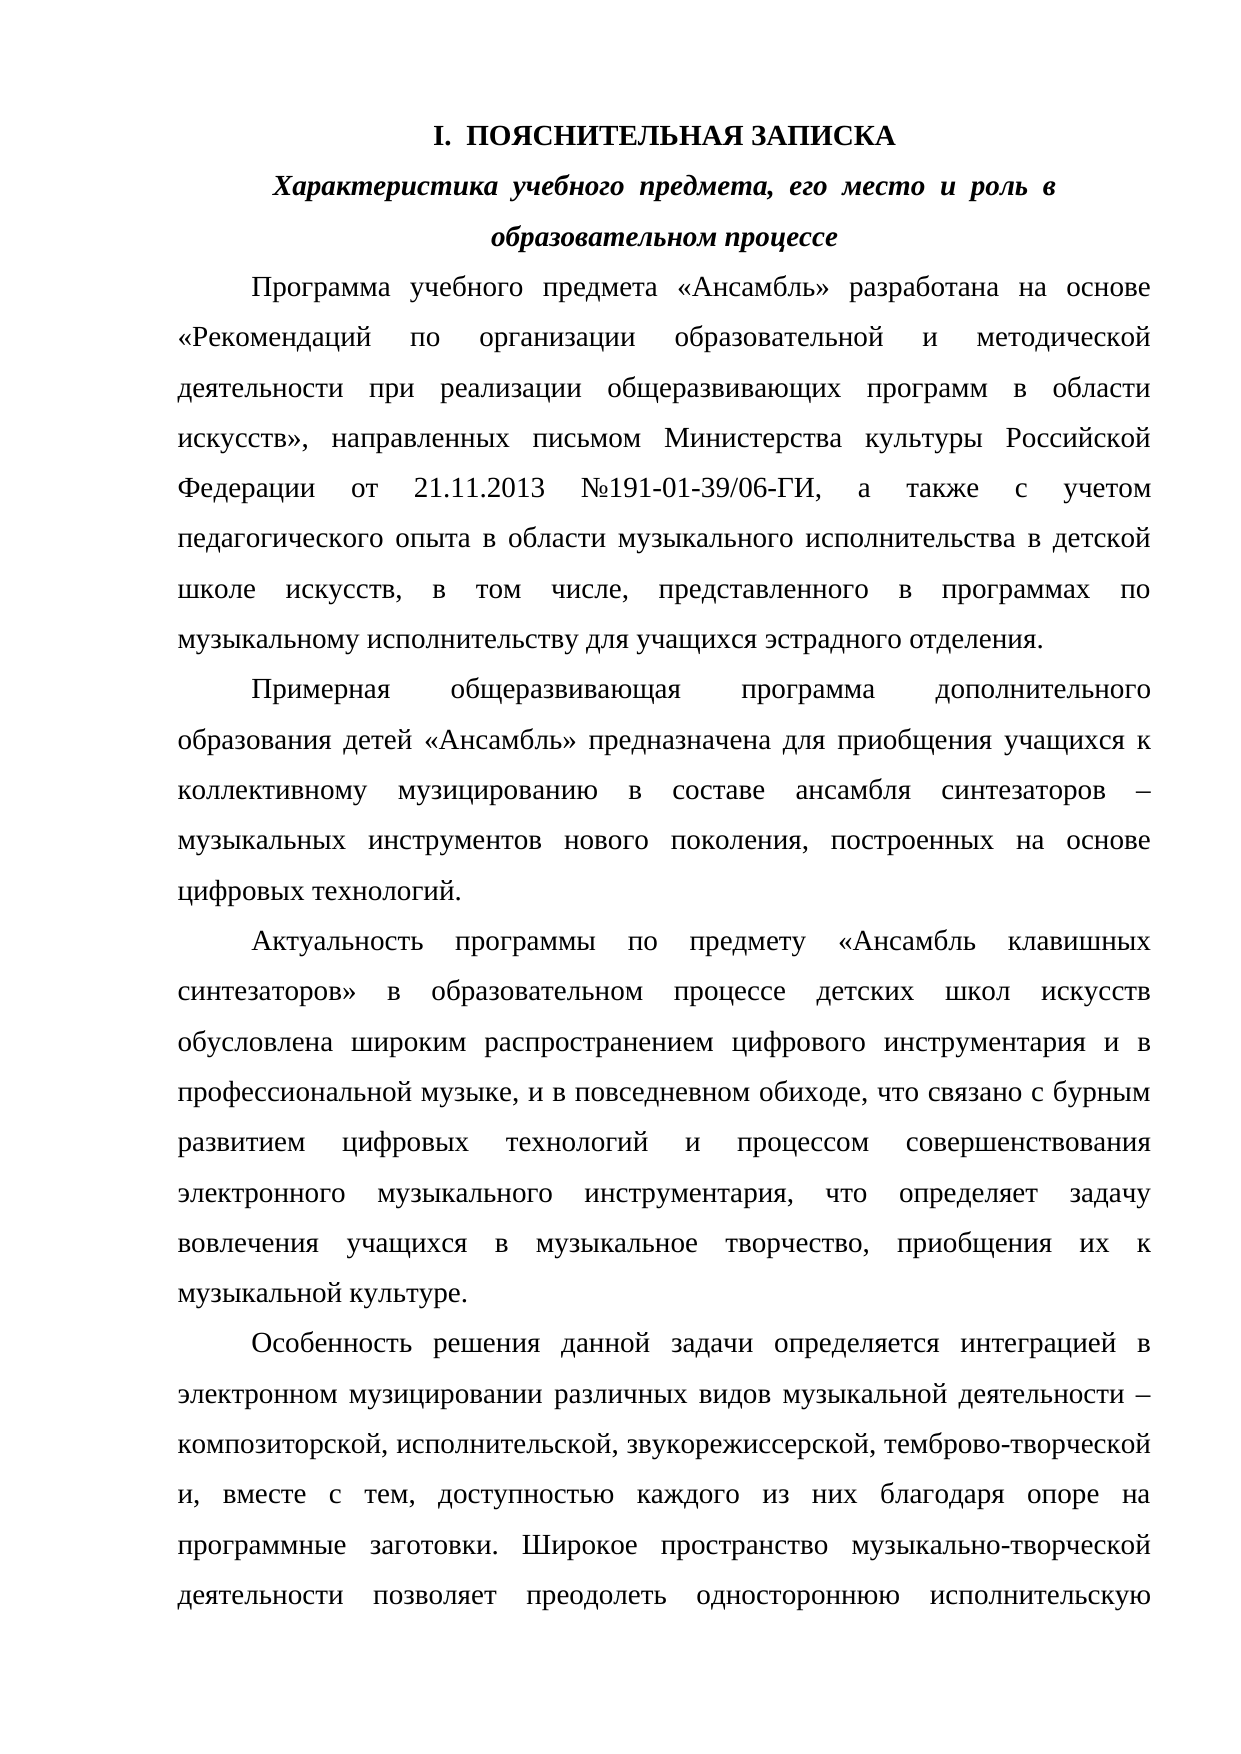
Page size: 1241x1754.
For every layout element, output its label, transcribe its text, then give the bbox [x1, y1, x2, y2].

text Актуальность программы по предмету «Ансамбль клавишных синтезаторов» в образовательном процессе детских школ искусств обусловлена широким распространением цифрового инструментария и в профессиональной музыке, и в повседневном обиходе, что связано с бурным развитием цифровых технологий и процессом совершенствования электронного музыкального инструментария, что определяет задачу вовлечения учащихся в музыкальное творчество, приобщения их к музыкальной культуре. [177, 923, 1152, 1309]
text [177, 1326, 1152, 1611]
text Характеристика учебного предмета, его место и роль в образовательном процессе [177, 168, 1152, 252]
text Примерная общеразвивающая программа дополнительного образования детей «Ансамбль» предназначена для приобщения учащихся к коллективному музицированию в составе ансамбля синтезаторов – музыкальных инструментов нового поколения, построенных на основе цифровых технологий. [177, 672, 1152, 906]
text Программа учебного предмета «Ансамбль» разработана на основе «Рекомендаций по организации образовательной и методической деятельности при реализации общеразвивающих программ в области искусств», направленных письмом Министерства культуры Российской Федерации от 21.11.2013 №191-01-39/06-ГИ, а также с учетом педагогического опыта в области музыкального исполнительства в детской школе искусств, в том числе, представленного в программах по музыкальному исполнительству для учащихся эстрадного отделения. [177, 269, 1152, 655]
text I. ПОЯСНИТЕЛЬНАЯ ЗАПИСКА [177, 118, 1152, 152]
